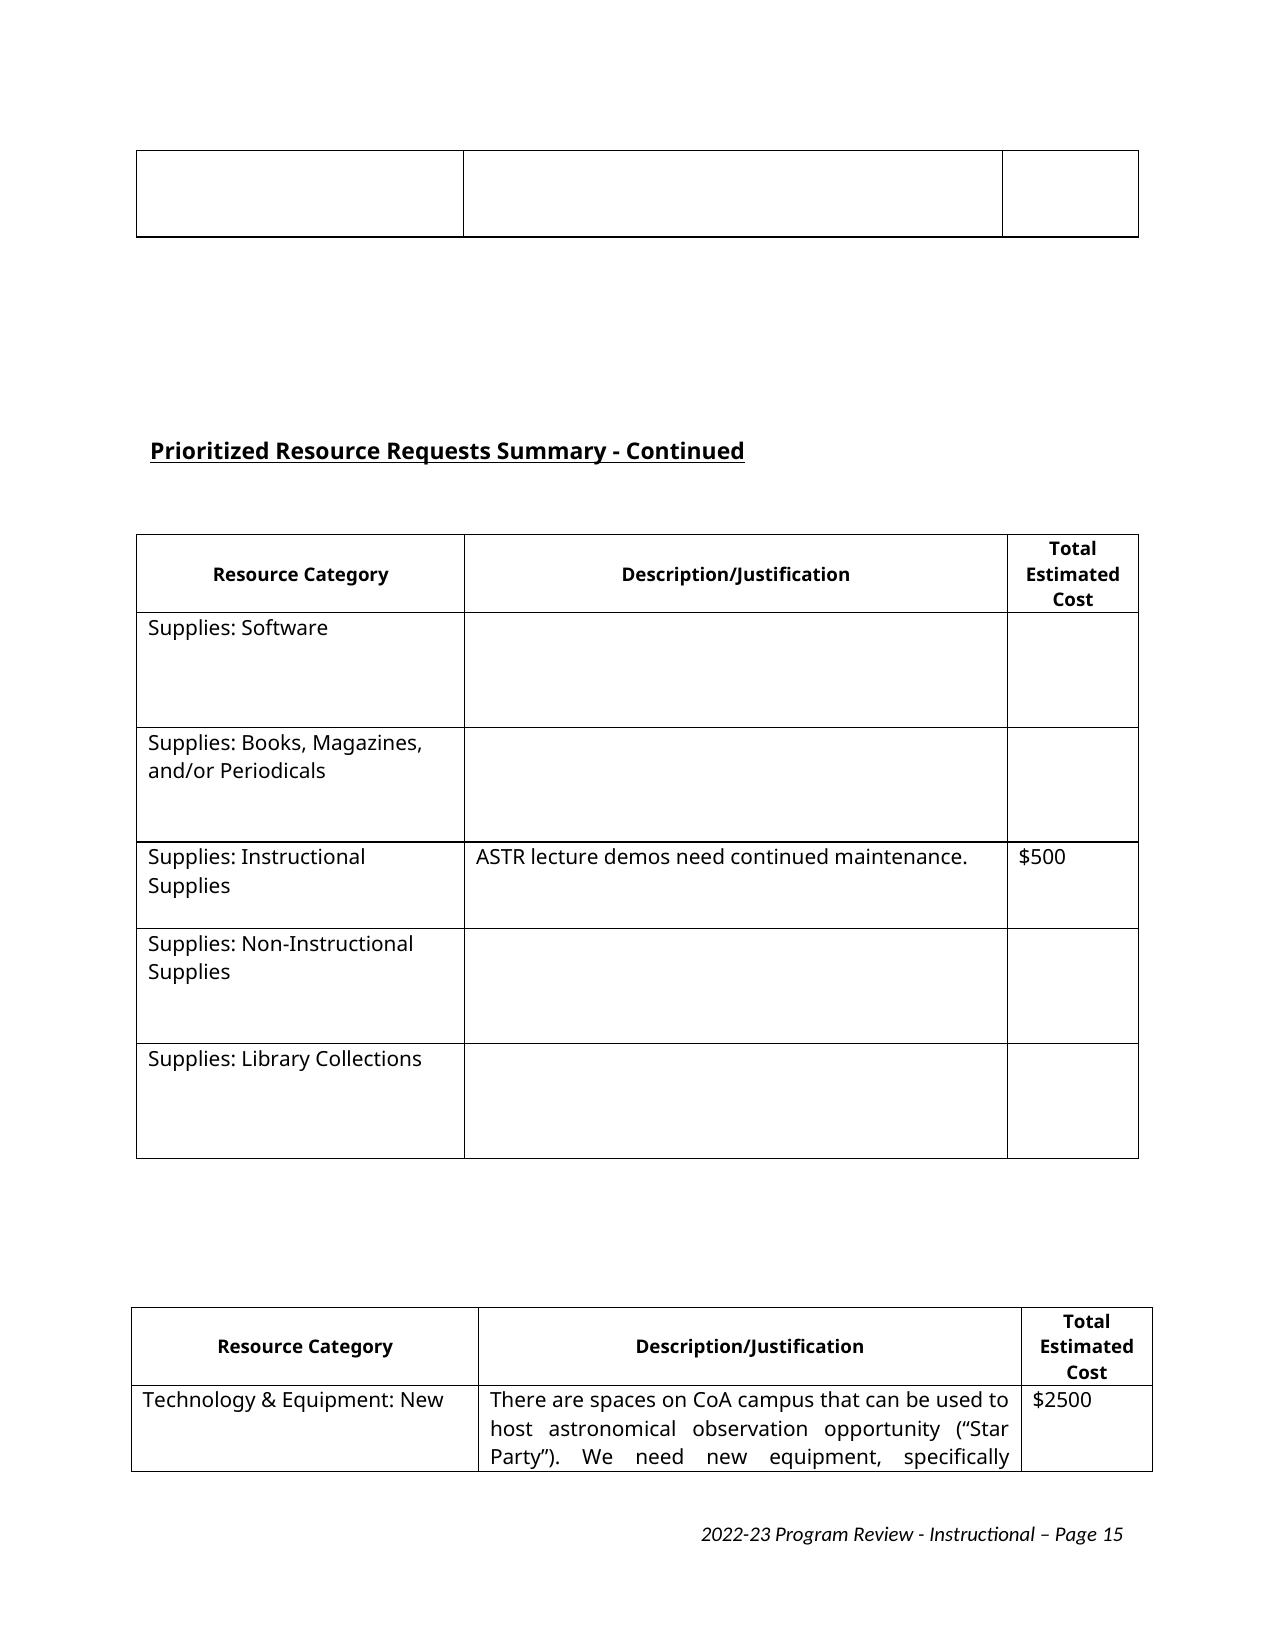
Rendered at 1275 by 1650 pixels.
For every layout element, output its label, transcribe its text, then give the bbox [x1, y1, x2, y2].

table_cell [1008, 929, 1138, 1043]
table_cell $500 [1008, 843, 1138, 928]
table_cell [132, 1386, 478, 1471]
table_header Total Estimated Cost [1008, 535, 1138, 612]
table_cell [1008, 1044, 1138, 1157]
table_cell [1008, 613, 1138, 727]
table_cell Supplies: Books, Magazines, and/or Periodicals [137, 728, 464, 841]
table_cell [465, 728, 1007, 841]
table_header Total Estimated Cost [1022, 1308, 1152, 1384]
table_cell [137, 151, 463, 236]
text Prioritized Resource Requests Summary - Continued [150, 435, 1125, 467]
table_cell [465, 1044, 1007, 1157]
table_header Description/Justification [479, 1308, 1021, 1384]
table_cell [1003, 151, 1138, 236]
table_cell [1008, 728, 1138, 841]
table_cell $2500 [1022, 1386, 1152, 1471]
table_header Description/Justification [465, 535, 1007, 612]
table_cell Supplies: Non-Instructional Supplies [137, 929, 464, 1043]
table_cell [464, 151, 1002, 236]
table_header Resource Category [137, 535, 464, 612]
table_cell Supplies: Instructional Supplies [137, 843, 464, 928]
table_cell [479, 1386, 1021, 1471]
table_cell Supplies: Library Collections [137, 1044, 464, 1157]
table_cell [465, 613, 1007, 727]
table_cell [465, 929, 1007, 1043]
table_cell Supplies: Software [137, 613, 464, 727]
table_header Resource Category [132, 1308, 478, 1384]
table_cell ASTR lecture demos need continued maintenance. [465, 843, 1007, 928]
